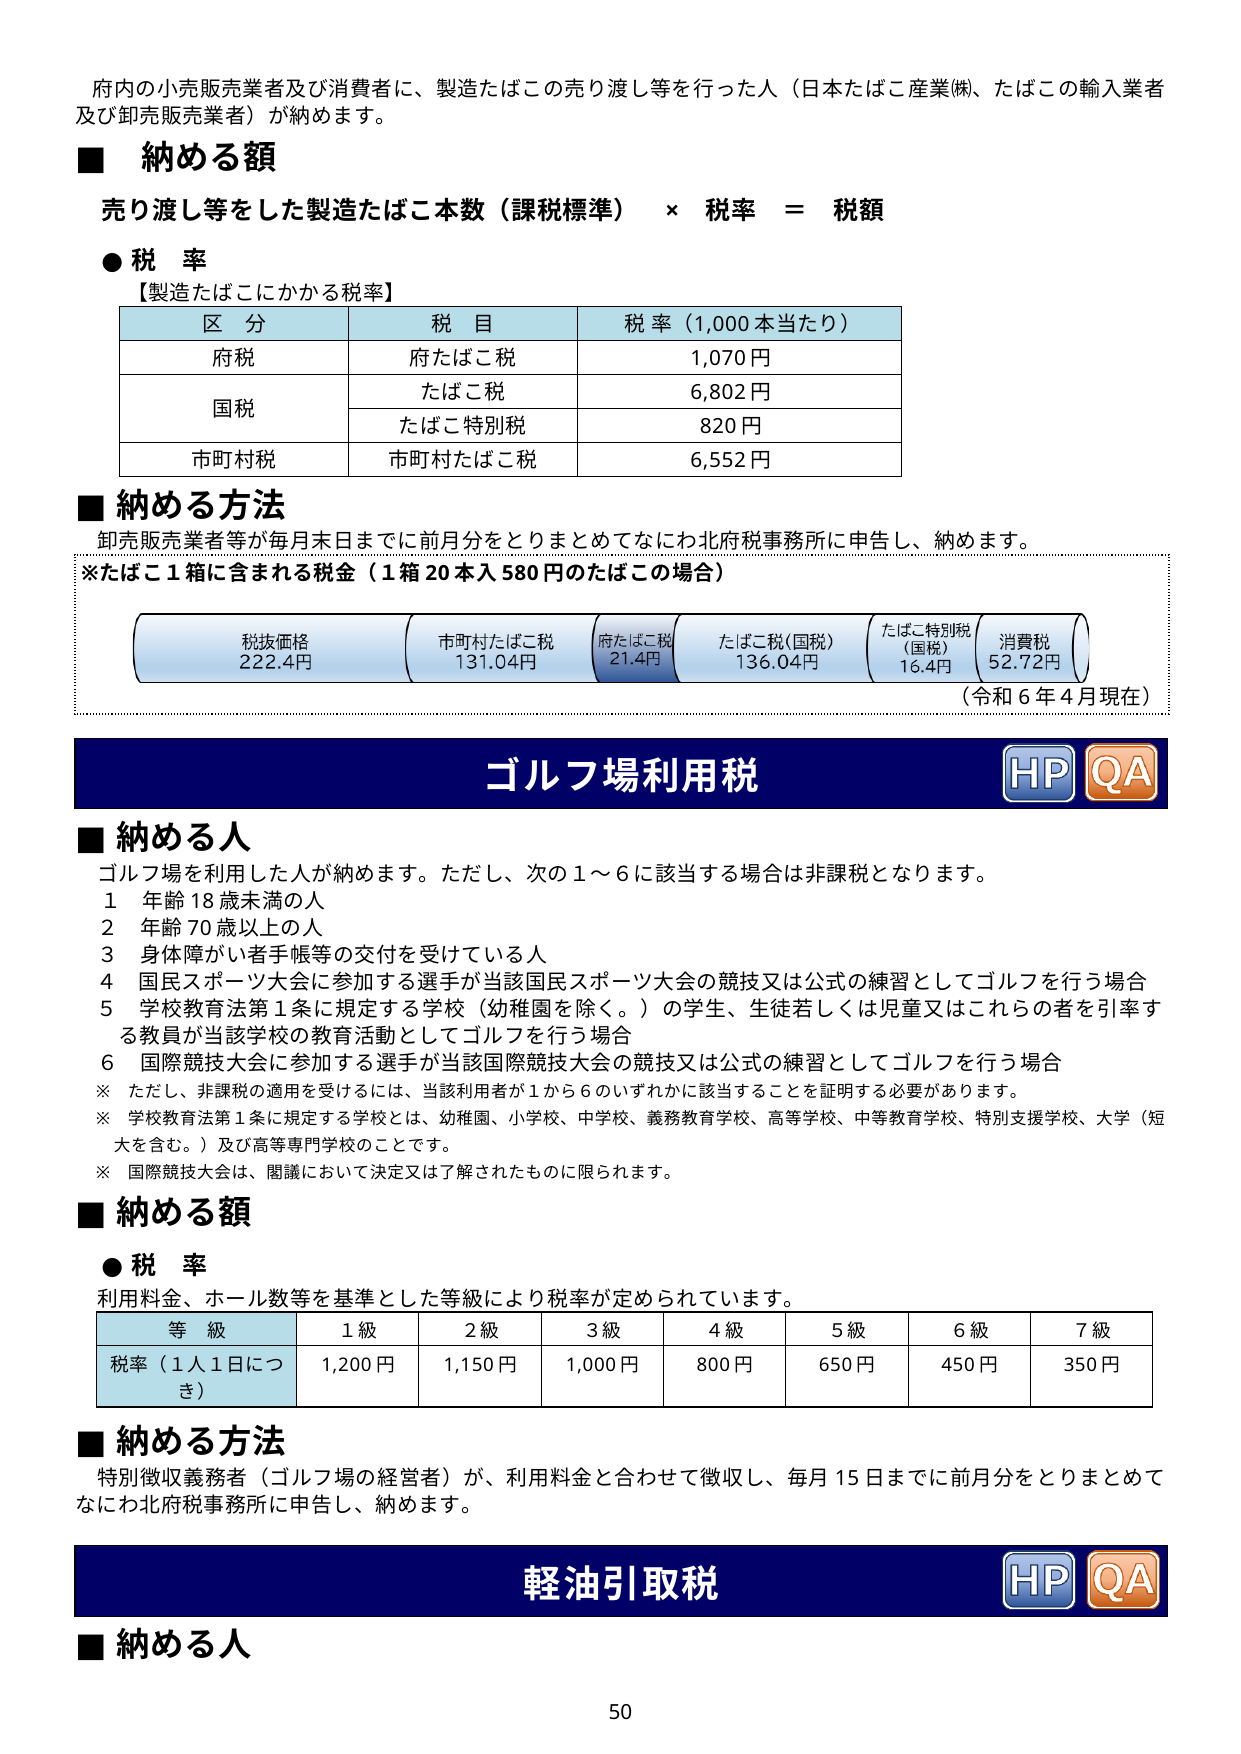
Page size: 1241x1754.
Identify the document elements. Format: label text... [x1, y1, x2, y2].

table_header 軽油引取税 [76, 1546, 1167, 1616]
text 【製造たばこにかかる税率】 [75, 279, 1165, 306]
text 特別徴収義務者（ゴルフ場の経営者）が、利用料金と合わせて徴収し、毎月15日までに前月分をとりまとめてなにわ北府税事務所に申告し、納めます。 [75, 1464, 1165, 1518]
text 利用料金、ホール数等を基準とした等級により税率が定められています。 [75, 1284, 1165, 1311]
table_header 区 分 [120, 307, 348, 340]
text ● 税 率 [75, 229, 1165, 279]
text ※ 国際競技大会は、閣議において決定又は了解されたものに限られます。 [96, 1157, 1165, 1184]
text ■ 納める方法 [75, 1414, 1165, 1464]
table_cell たばこ税 [349, 375, 577, 408]
text ６ 国際競技大会に参加する選手が当該国際競技大会の競技又は公式の練習としてゴルフを行う場合 [75, 1049, 1165, 1076]
text 卸売販売業者等が毎月末日までに前月分をとりまとめてなにわ北府税事務所に申告し、納めます。 [75, 527, 1165, 554]
table_cell 800円 [664, 1346, 785, 1406]
table_cell 1,000円 [542, 1346, 663, 1406]
picture [1082, 743, 1160, 802]
text ２ 年齢70歳以上の人 [75, 913, 1165, 941]
picture [1084, 1550, 1162, 1610]
text ３ 身体障がい者手帳等の交付を受けている人 [75, 941, 1165, 968]
text ■ 納める額 [75, 1184, 1165, 1234]
table_header ゴルフ場利用税 [76, 739, 1167, 808]
table_cell 府税 [120, 341, 348, 374]
table_header ７級 [1031, 1313, 1152, 1345]
table_cell 税率（１人１日につき） [97, 1346, 296, 1406]
table_cell 6,802円 [578, 375, 901, 408]
text ※ 学校教育法第１条に規定する学校とは、幼稚園、小学校、中学校、義務教育学校、高等学校、中等教育学校、特別支援学校、大学（短大を含む。）及び高等専門学校のことです。 [96, 1103, 1165, 1157]
table_cell 1,070円 [578, 341, 901, 374]
text ■ 納める額 [75, 129, 1165, 179]
table_header ３級 [542, 1313, 663, 1345]
table_cell 450円 [909, 1346, 1030, 1406]
text ■ 納める人 [75, 1617, 1165, 1667]
text ４ 国民スポーツ大会に参加する選手が当該国民スポーツ大会の競技又は公式の練習としてゴルフを行う場合 [96, 968, 1165, 995]
table_cell たばこ特別税 [349, 409, 577, 442]
table_header ４級 [664, 1313, 785, 1345]
table_cell 市町村たばこ税 [349, 443, 577, 476]
table_header ５級 [786, 1313, 908, 1345]
table_header ※たばこ１箱に含まれる税金（１箱20本入580円のたばこの場合） （令和6年４月現在） [75, 554, 1169, 713]
table_cell 650円 [786, 1346, 908, 1406]
picture [132, 613, 1090, 683]
text ※ ただし、非課税の適用を受けるには、当該利用者が１から６のいずれかに該当することを証明する必要があります。 [96, 1076, 1165, 1103]
table_cell 市町村税 [120, 443, 348, 476]
text ５ 学校教育法第１条に規定する学校（幼稚園を除く。）の学生、生徒若しくは児童又はこれらの者を引率する教員が当該学校の教育活動としてゴルフを行う場合 [96, 995, 1165, 1049]
text 府内の小売販売業者及び消費者に、製造たばこの売り渡し等を行った人（日本たばこ産業㈱、たばこの輸入業者及び卸売販売業者）が納めます。 [75, 75, 1165, 129]
text ゴルフ場を利用した人が納めます。ただし、次の１～６に該当する場合は非課税となります。 [75, 859, 1165, 886]
table_cell 350円 [1031, 1346, 1152, 1406]
table_cell 1,150円 [419, 1346, 541, 1406]
table_cell 国税 [120, 375, 348, 442]
picture [999, 743, 1078, 805]
text １ 年齢18歳未満の人 [75, 886, 1165, 913]
text ■ 納める方法 [75, 477, 1165, 527]
text 売り渡し等をした製造たばこ本数（課税標準） × 税率 ＝ 税額 [75, 179, 1165, 229]
table_header ２級 [419, 1313, 541, 1345]
table_header 税 率（1,000本当たり） [578, 307, 901, 340]
table_header 等 級 [97, 1313, 296, 1345]
text ● 税 率 [75, 1234, 1165, 1284]
table_cell 府たばこ税 [349, 341, 577, 374]
table_cell 1,200円 [297, 1346, 418, 1406]
table_header ６級 [909, 1313, 1030, 1345]
text ■ 納める人 [75, 809, 1165, 859]
table_header 税 目 [349, 307, 577, 340]
table_cell 820円 [578, 409, 901, 442]
table_header １級 [297, 1313, 418, 1345]
picture [999, 1550, 1078, 1612]
table_cell 6,552円 [578, 443, 901, 476]
